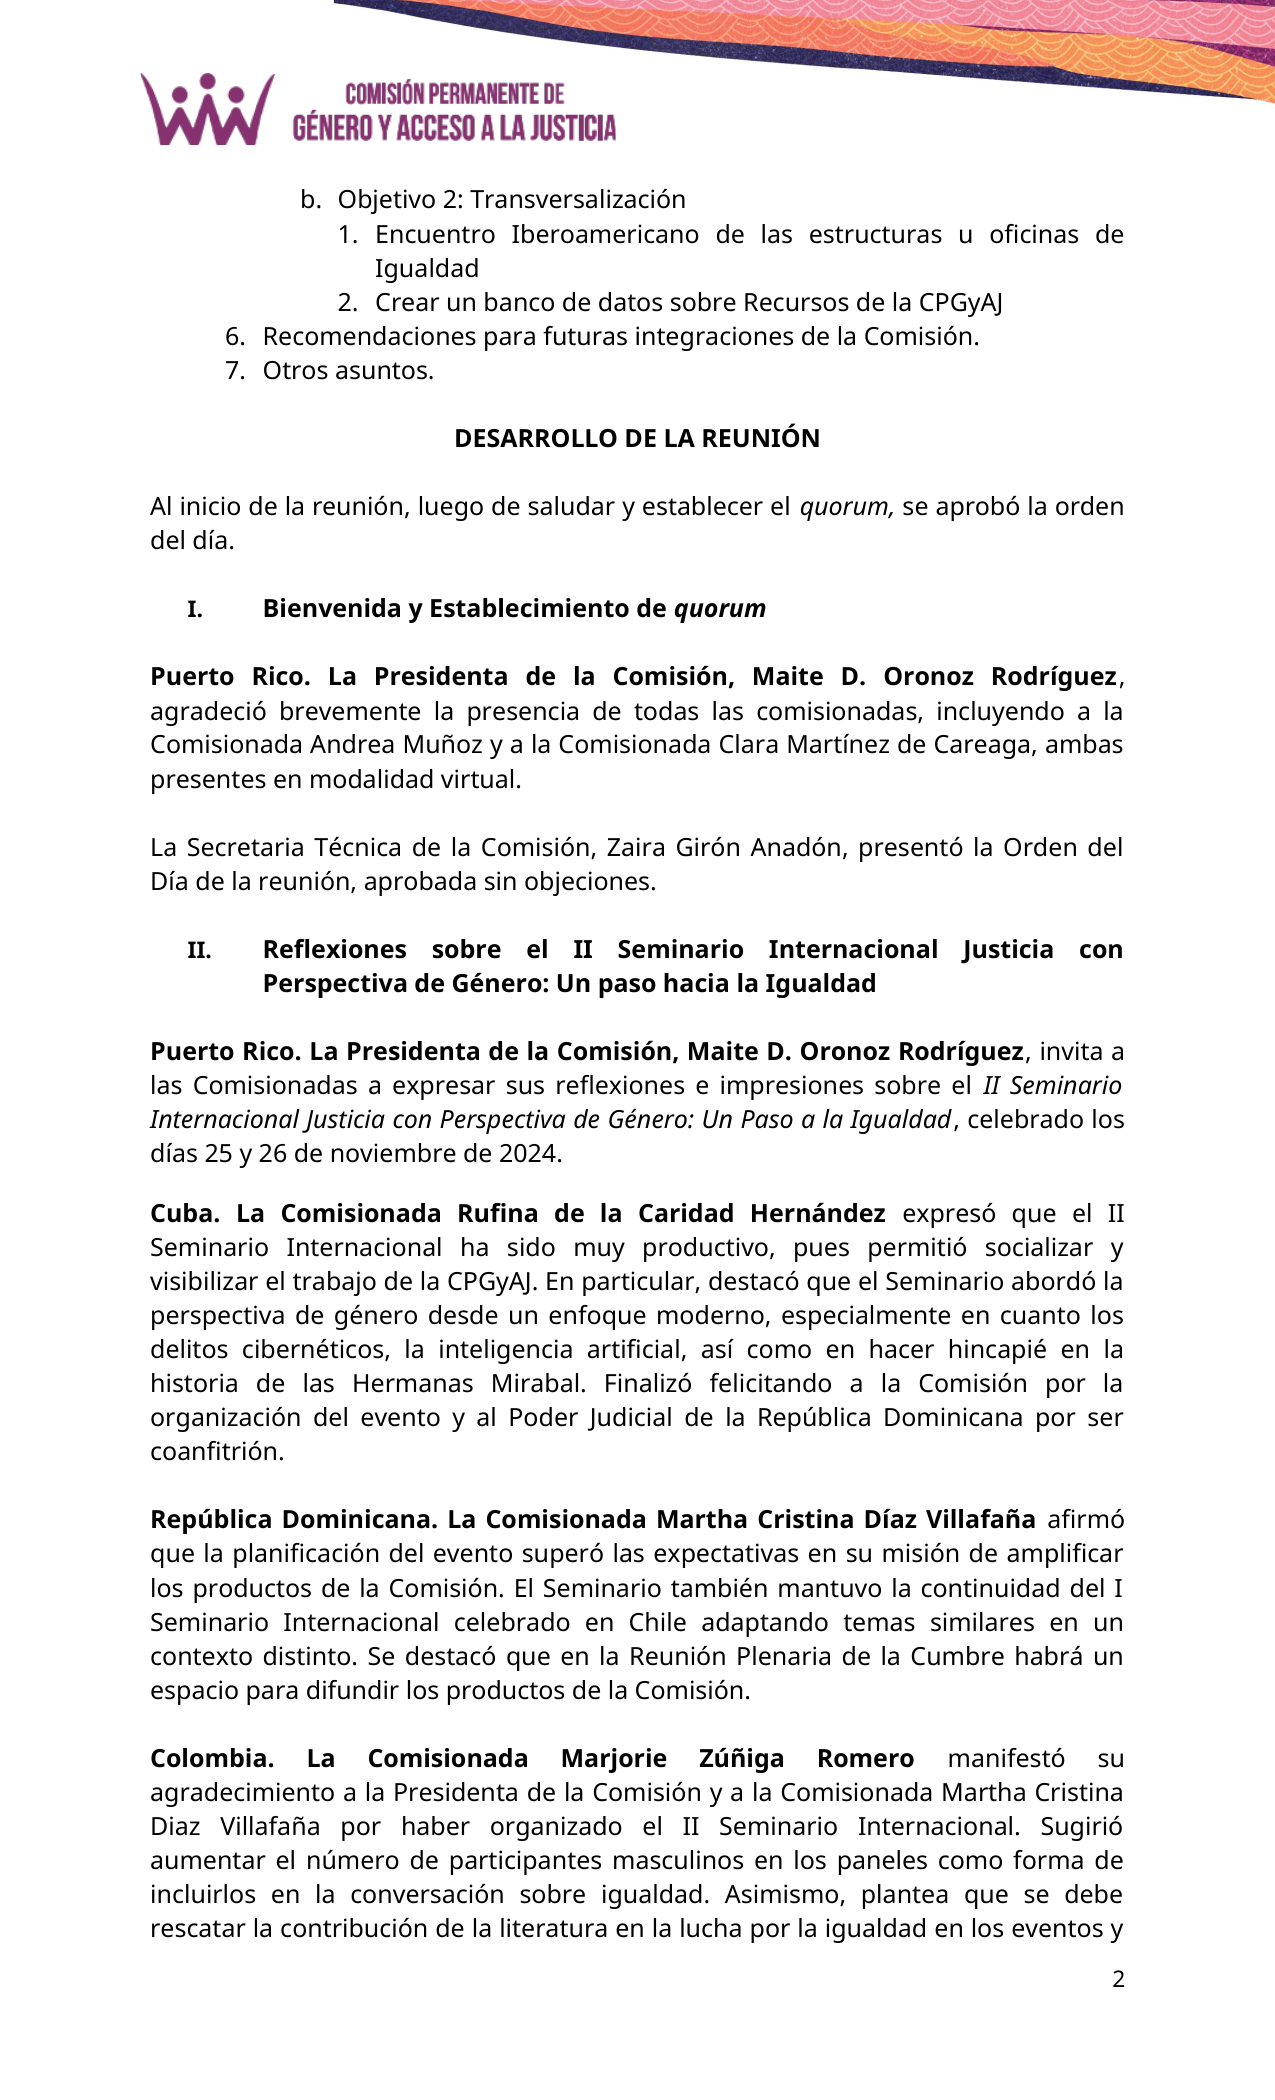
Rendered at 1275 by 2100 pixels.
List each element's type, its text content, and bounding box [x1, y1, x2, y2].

list Objetivo 2: Transversalización [300, 182, 1125, 216]
text DESARROLLO DE LA REUNIÓN [150, 421, 1125, 455]
list Reflexiones sobre el II Seminario Internacional Justicia con Perspectiva de Género: Un paso hacia la Igualdad [187, 932, 1125, 1000]
picture [558, 119, 569, 128]
text Puerto Rico. La Presidenta de la Comisión, Maite D. Oronoz Rodríguez, agradeció brevemente la presencia de todas las comisionadas, incluyendo a la Comisionada Andrea Muñoz y a la Comisionada Clara Martínez de Careaga, ambas presentes en modalidad virtual. [150, 659, 1125, 795]
text Cuba. La Comisionada Rufina de la Caridad Hernández expresó que el II Seminario Internacional ha sido muy productivo, pues permitió socializar y visibilizar el trabajo de la CPGyAJ. En particular, destacó que el Seminario abordó la perspectiva de género desde un enfoque moderno, especialmente en cuanto los delitos cibernéticos, la inteligencia artificial, así como en hacer hincapié en la historia de las Hermanas Mirabal. Finalizó felicitando a la Comisión por la organización del evento y al Poder Judicial de la República Dominicana por ser coanfitrión. [150, 1196, 1125, 1468]
list Encuentro Iberoamericano de las estructuras u oficinas de Igualdad [337, 216, 1125, 284]
picture [454, 119, 462, 128]
text Al inicio de la reunión, luego de saludar y establecer el quorum, se aprobó la orden del día. [150, 489, 1125, 557]
picture [443, 119, 452, 128]
list Recomendaciones para futuras integraciones de la Comisión. [225, 318, 1125, 352]
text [150, 1741, 1125, 1945]
text La Secretaria Técnica de la Comisión, Zaira Girón Anadón, presentó la Orden del Día de la reunión, aprobada sin objeciones. [150, 829, 1125, 897]
text República Dominicana. La Comisionada Martha Cristina Díaz Villafaña afirmó que la planificación del evento superó las expectativas en su misión de amplificar los productos de la Comisión. El Seminario también mantuvo la continuidad del I Seminario Internacional celebrado en Chile adaptando temas similares en un contexto distinto. Se destacó que en la Reunión Plenaria de la Cumbre habrá un espacio para difundir los productos de la Comisión. [150, 1502, 1125, 1706]
picture [334, 0, 1275, 128]
text Puerto Rico. La Presidenta de la Comisión, Maite D. Oronoz Rodríguez, invita a las Comisionadas a expresar sus reflexiones e impresiones sobre el II Seminario Internacional Justicia con Perspectiva de Género: Un Paso a la Igualdad, celebrado los días 25 y 26 de noviembre de 2024. [150, 1034, 1125, 1170]
list Bienvenida y Establecimiento de quorum [187, 591, 1125, 625]
list Otros asuntos. [225, 352, 1125, 387]
picture [416, 119, 424, 128]
list Crear un banco de datos sobre Recursos de la CPGyAJ [337, 284, 1125, 318]
